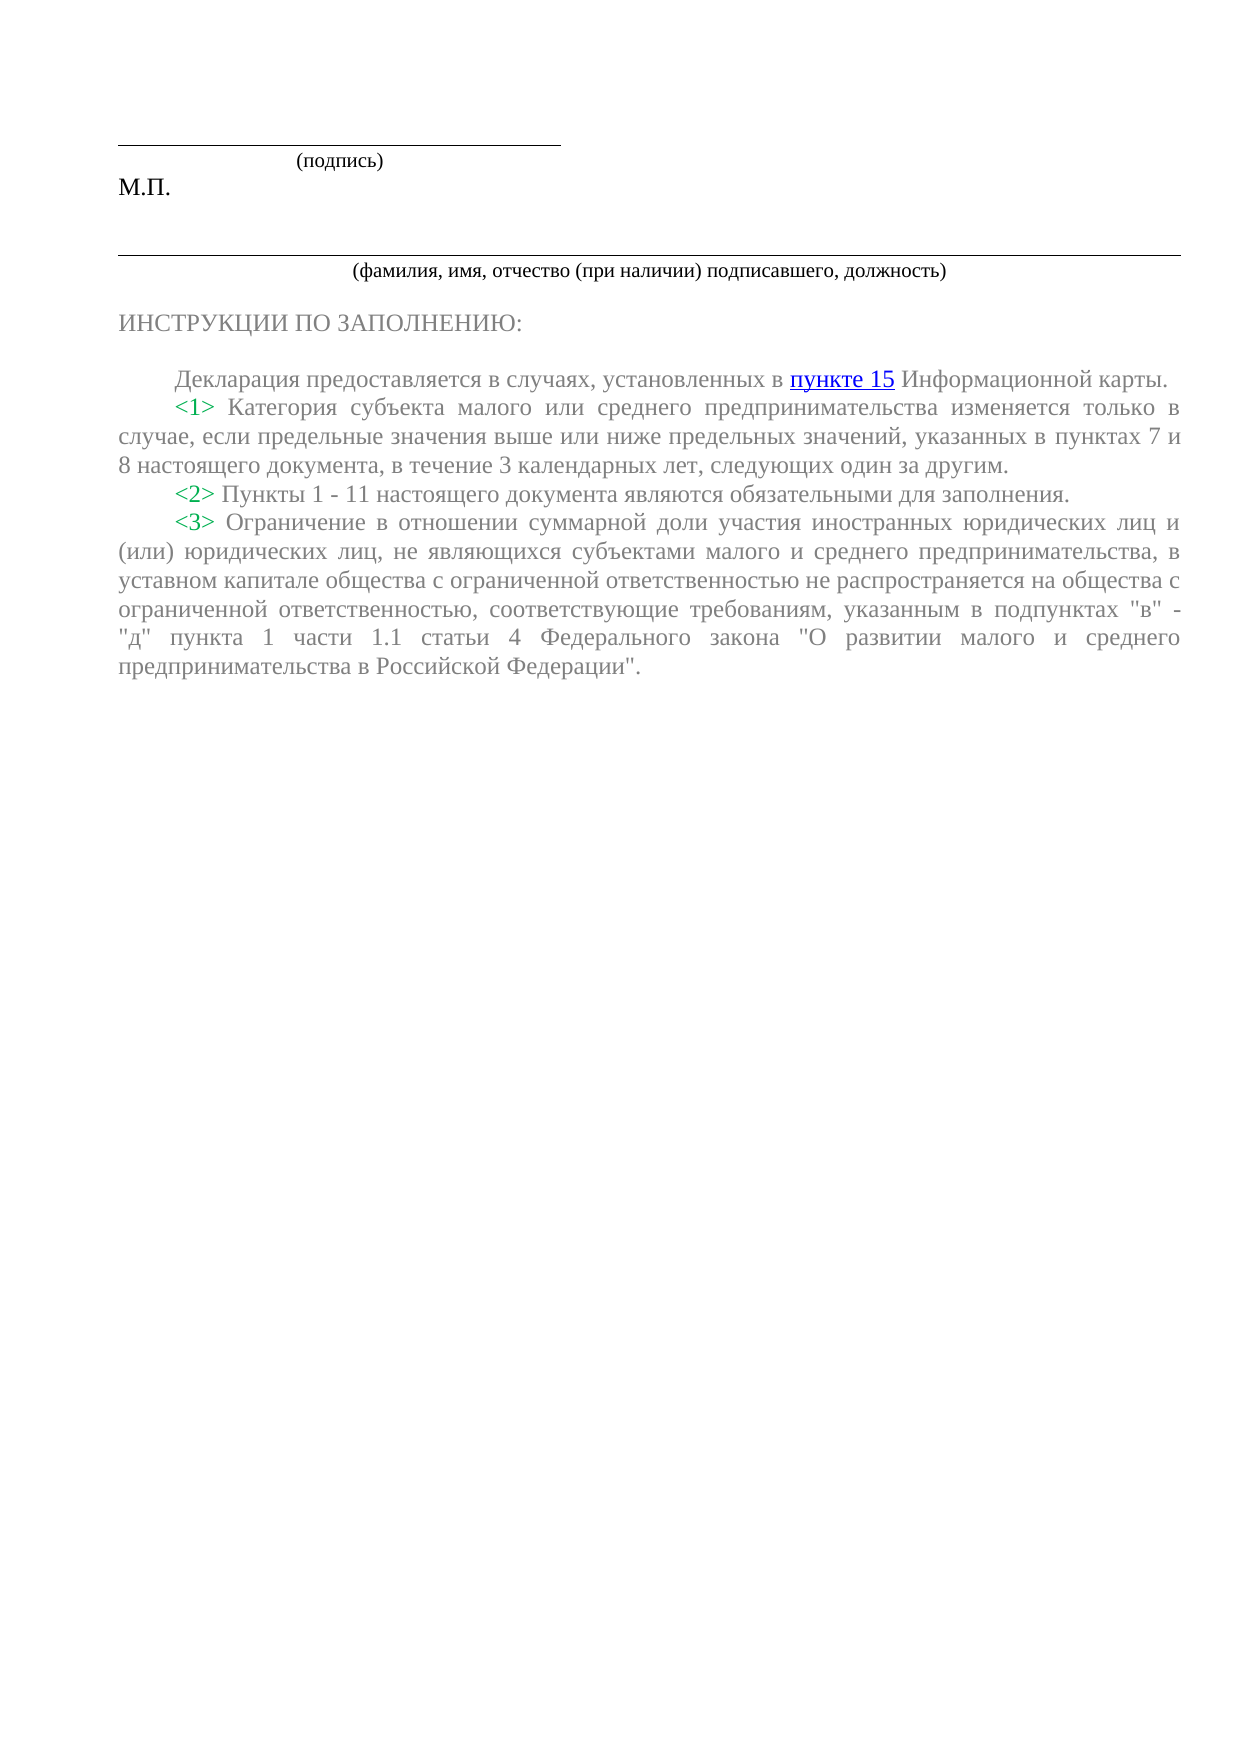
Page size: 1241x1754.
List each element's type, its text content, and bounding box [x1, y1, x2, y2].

text ИНСТРУКЦИИ ПО ЗАПОЛНЕНИЮ: [118, 308, 1181, 337]
text Декларация предоставляется в случаях, установленных в пункте 15 Информационной карты. [118, 364, 1181, 392]
text <2> Пункты 1 - 11 настоящего документа являются обязательными для заполнения. [118, 479, 1181, 507]
text <1> Категория субъекта малого или среднего предпринимательства изменяется только в случае, если предельные значения выше или ниже предельных значений, указанных в пунктах 7 и 8 настоящего документа, в течение 3 календарных лет, следующих один за другим. [118, 392, 1181, 479]
text <3> Ограничение в отношении суммарной доли участия иностранных юридических лиц и (или) юридических лиц, не являющихся субъектами малого и среднего предпринимательства, в уставном капитале общества с ограниченной ответственностью не распространяется на общества с ограниченной ответственностью, соответствующие требованиям, указанным в подпунктах "в" - "д" пункта 1 части 1.1 статьи 4 Федерального закона "О развитии малого и среднего предпринимательства в Российской Федерации". [118, 507, 1181, 680]
text М.П. [118, 172, 1181, 201]
text (подпись) [118, 146, 561, 172]
text (фамилия, имя, отчество (при наличии) подписавшего, должность) [118, 256, 1181, 282]
